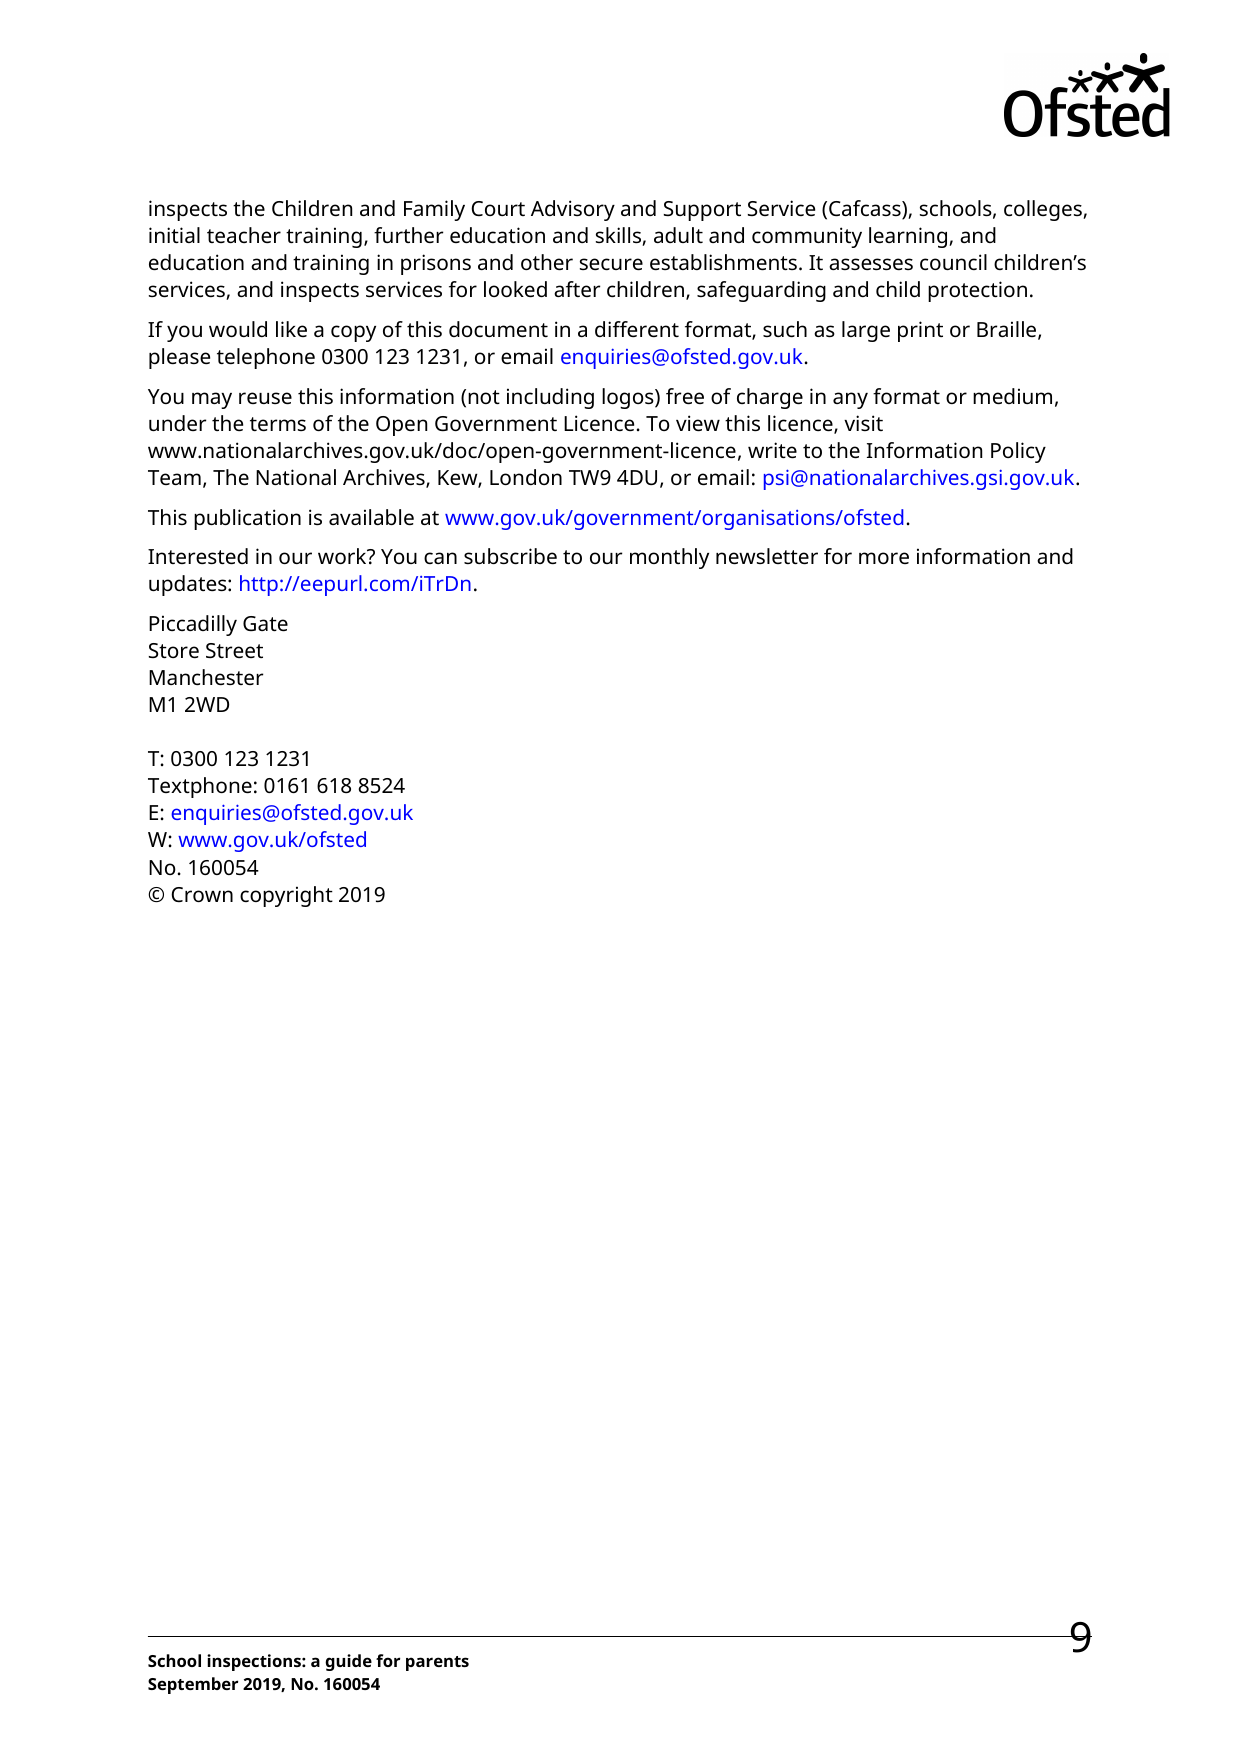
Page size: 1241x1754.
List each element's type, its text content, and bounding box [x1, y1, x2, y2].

picture [1004, 53, 1170, 137]
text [148, 195, 1092, 303]
text T: 0300 123 1231 [148, 745, 1092, 772]
text Store Street [148, 637, 1092, 664]
text E: enquiries@ofsted.gov.uk [148, 799, 1092, 826]
text Textphone: 0161 618 8524 [148, 772, 1092, 799]
text W: www.gov.uk/ofsted [148, 826, 1092, 853]
text If you would like a copy of this document in a different format, such as large print or Braille, please telephone 0300 123 1231, or email enquiries@ofsted.gov.uk. [148, 316, 1092, 370]
text This publication is available at www.gov.uk/government/organisations/ofsted. [148, 503, 1092, 530]
text Piccadilly Gate [148, 609, 1092, 637]
text © Crown copyright 2019 [148, 880, 1092, 907]
text M1 2WD [148, 691, 1092, 718]
text No. 160054 [148, 853, 1092, 880]
text You may reuse this information (not including logos) free of charge in any format or medium, under the terms of the Open Government Licence. To view this licence, visit www.nationalarchives.gov.uk/doc/open-government-licence, write to the Information Policy Team, The National Archives, Kew, London TW9 4DU, or email: psi@nationalarchives.gsi.gov.uk. [148, 382, 1092, 491]
text Manchester [148, 664, 1092, 691]
text Interested in our work? You can subscribe to our monthly newsletter for more information and updates: http://eepurl.com/iTrDn. [148, 543, 1092, 597]
